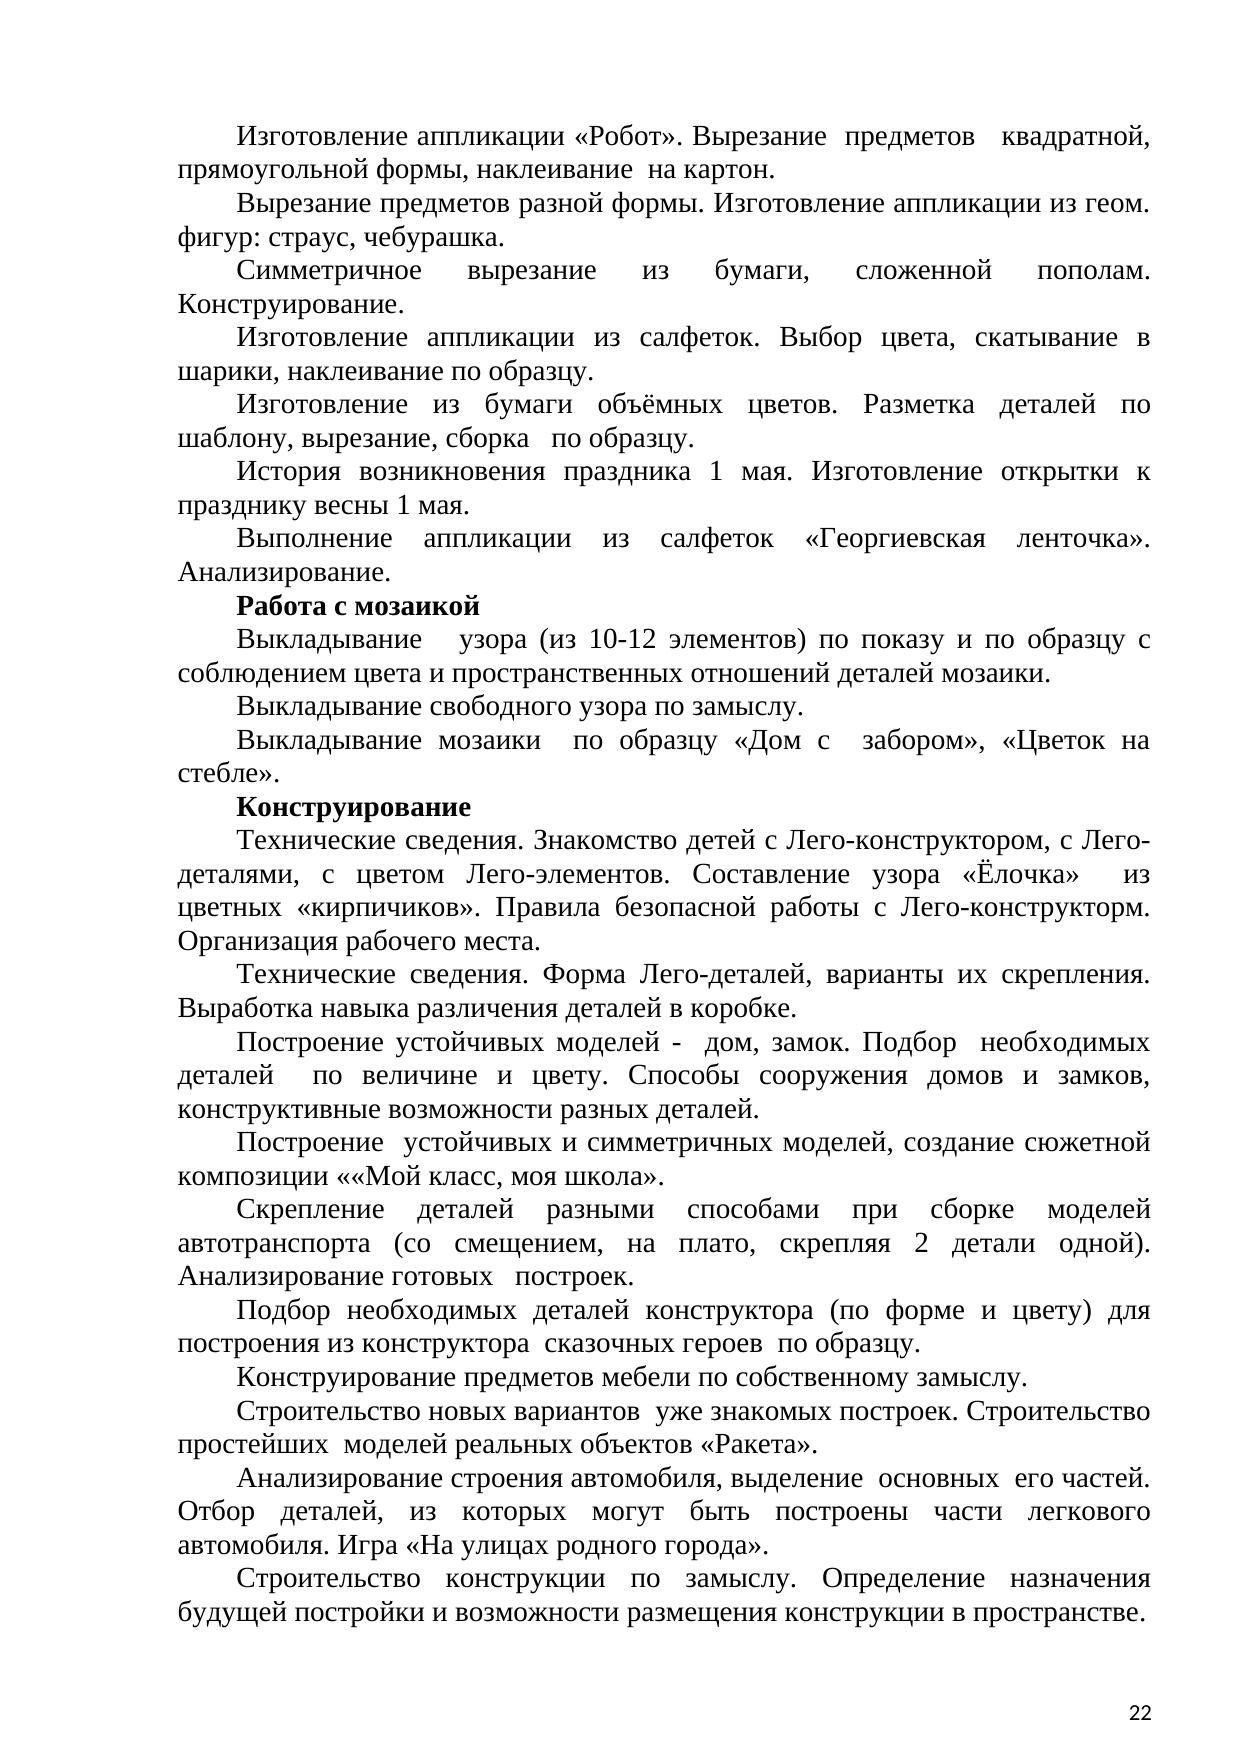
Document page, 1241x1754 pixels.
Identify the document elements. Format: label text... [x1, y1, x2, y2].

text Построение устойчивых и симметричных моделей, создание сюжетной композиции ««Мой класс, моя школа». [177, 1124, 1152, 1191]
text Изготовление аппликации «Робот». Вырезание предметов квадратной, прямоугольной формы, наклеивание на картон. [177, 118, 1152, 185]
text Изготовление из бумаги объёмных цветов. Разметка деталей по шаблону, вырезание, сборка по образцу. [177, 386, 1152, 453]
text Технические сведения. Форма Лего-деталей, варианты их скрепления. Выработка навыка различения деталей в коробке. [177, 957, 1152, 1024]
text Строительство конструкции по замыслу. Определение назначения будущей постройки и возможности размещения конструкции в пространстве. [177, 1560, 1152, 1627]
text Подбор необходимых деталей конструктора (по форме и цвету) для построения из конструктора сказочных героев по образцу. [177, 1292, 1152, 1359]
text Выкладывание свободного узора по замыслу. [177, 688, 1152, 722]
text Выполнение аппликации из салфеток «Георгиевская ленточка». Анализирование. [177, 521, 1152, 588]
text Анализирование строения автомобиля, выделение основных его частей. Отбор деталей, из которых могут быть построены части легкового автомобиля. Игра «На улицах родного города». [177, 1460, 1152, 1560]
text Скрепление деталей разными способами при сборке моделей автотранспорта (со смещением, на плато, скрепляя 2 детали одной). Анализирование готовых построек. [177, 1191, 1152, 1292]
text Строительство новых вариантов уже знакомых построек. Строительство простейших моделей реальных объектов «Ракета». [177, 1393, 1152, 1460]
text Построение устойчивых моделей - дом, замок. Подбор необходимых деталей по величине и цвету. Способы сооружения домов и замков, конструктивные возможности разных деталей. [177, 1024, 1152, 1124]
text История возникновения праздника 1 мая. Изготовление открытки к празднику весны 1 мая. [177, 453, 1152, 521]
text Конструирование [177, 789, 1152, 822]
text Выкладывание мозаики по образцу «Дом с забором», «Цветок на стебле». [177, 722, 1152, 789]
text Работа с мозаикой [177, 588, 1152, 621]
text Конструирование предметов мебели по собственному замыслу. [177, 1359, 1152, 1393]
text Вырезание предметов разной формы. Изготовление аппликации из геом. фигур: страус, чебурашка. [177, 185, 1152, 252]
text Симметричное вырезание из бумаги, сложенной пополам. Конструирование. [177, 252, 1152, 319]
text Технические сведения. Знакомство детей с Лего-конструктором, с Лего-деталями, с цветом Лего-элементов. Составление узора «Ёлочка» из цветных «кирпичиков». Правила безопасной работы с Лего-конструкторм. Организация рабочего места. [177, 822, 1152, 957]
text Выкладывание узора (из 10-12 элементов) по показу и по образцу с соблюдением цвета и пространственных отношений деталей мозаики. [177, 621, 1152, 688]
text Изготовление аппликации из салфеток. Выбор цвета, скатывание в шарики, наклеивание по образцу. [177, 319, 1152, 386]
